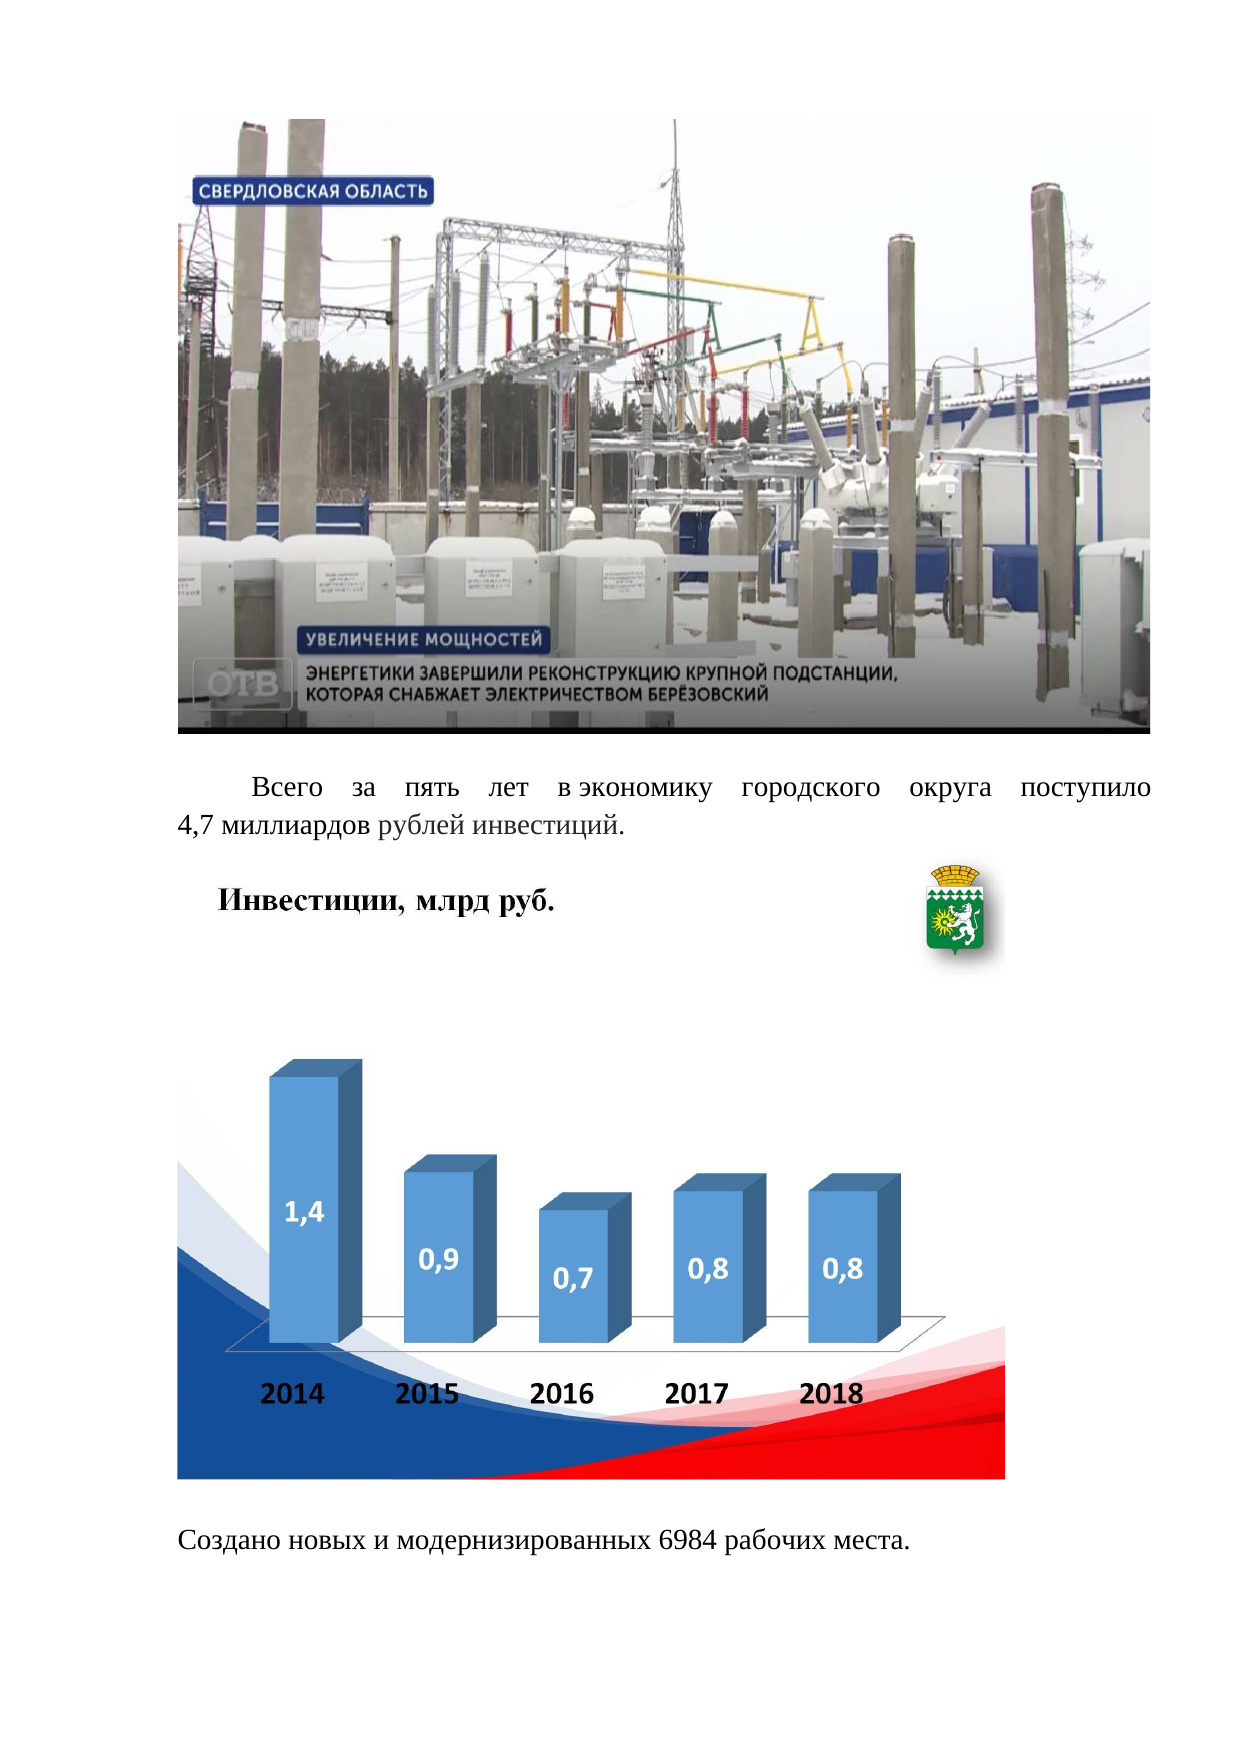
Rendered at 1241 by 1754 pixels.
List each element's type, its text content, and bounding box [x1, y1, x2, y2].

picture [177, 846, 1006, 1480]
picture [177, 118, 1151, 736]
text Создано новых и модернизированных 6984 рабочих места. [177, 1522, 1152, 1555]
text Всего за пять лет в экономику городского округа поступило 4,7 миллиардов рублей инвестиций. [177, 802, 1152, 841]
